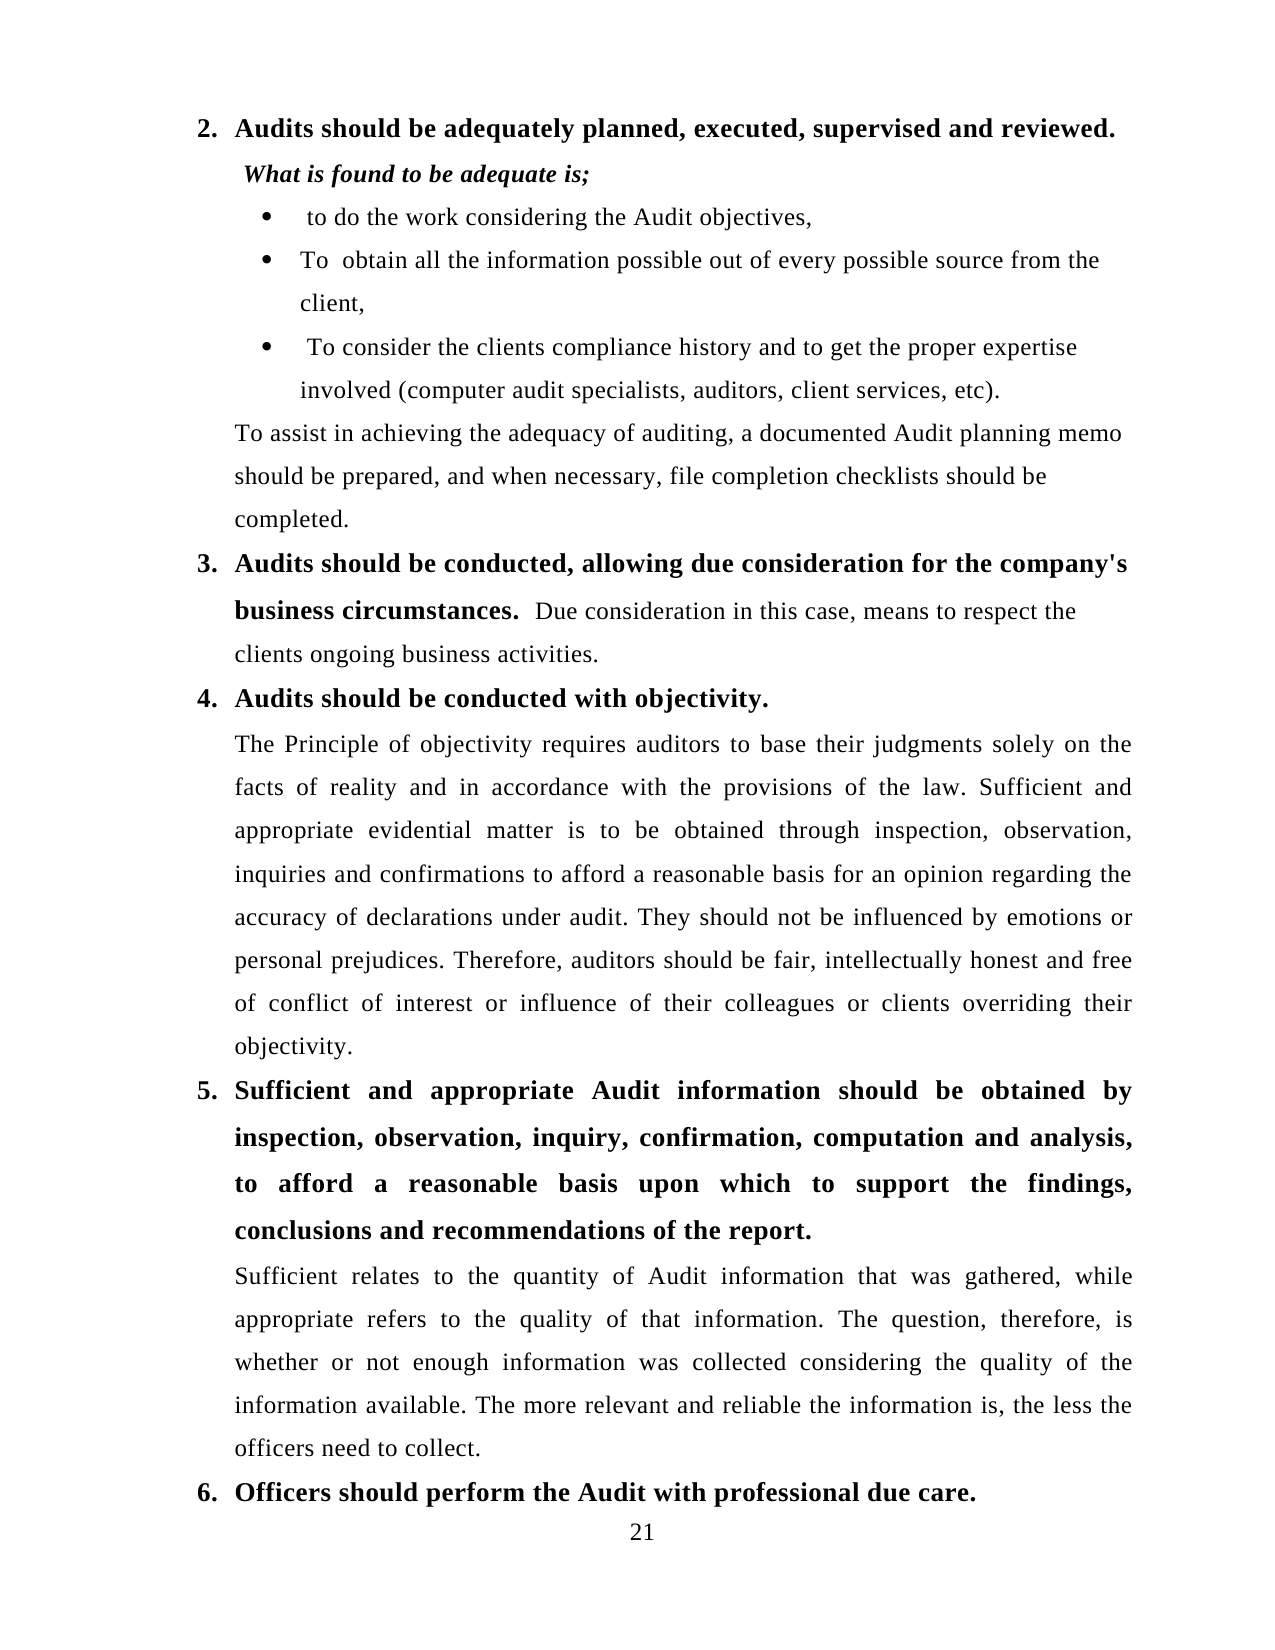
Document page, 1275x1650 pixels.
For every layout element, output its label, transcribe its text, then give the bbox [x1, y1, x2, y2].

list Sufficient relates to the quantity of Audit information that was gathered, while appropriate refers to the quality of that information. The question, therefore, is whether or not enough information was collected considering the quality of the information available. The more relevant and reliable the information is, the less the officers need to collect. [234, 1261, 1134, 1462]
text To assist in achieving the adequacy of auditing, a documented Audit planning memo should be prepared, and when necessary, file completion checklists should be completed. [234, 418, 1134, 533]
list To obtain all the information possible out of every possible source from the client, [262, 245, 1134, 317]
list The Principle of objectivity requires auditors to base their judgments solely on the facts of reality and in accordance with the provisions of the law. Sufficient and appropriate evidential matter is to be obtained through inspection, observation, inquiries and confirmations to afford a reasonable basis for an opinion regarding the accuracy of declarations under audit. They should not be influenced by emotions or personal prejudices. Therefore, auditors should be fair, intellectually honest and free of conflict of interest or influence of their colleagues or clients overriding their objectivity. [234, 729, 1134, 1060]
list Audits should be conducted with objectivity. [197, 683, 1134, 714]
list To consider the clients compliance history and to get the proper expertise involved (computer audit specialists, auditors, client services, etc). [262, 332, 1134, 403]
list Sufficient and appropriate Audit information should be obtained by inspection, observation, inquiry, confirmation, computation and analysis, to afford a reasonable basis upon which to support the findings, conclusions and recommendations of the report. [197, 1074, 1134, 1245]
list Audits should be conducted, allowing due consideration for the company's business circumstances. Due consideration in this case, means to respect the clients ongoing business activities. [197, 547, 1134, 668]
list Officers should perform the Audit with professional due care. [197, 1477, 1134, 1508]
list to do the work considering the Audit objectives, [262, 202, 1134, 231]
text What is found to be adequate is; [150, 159, 1134, 188]
list Audits should be adequately planned, executed, supervised and reviewed. [197, 112, 1134, 144]
